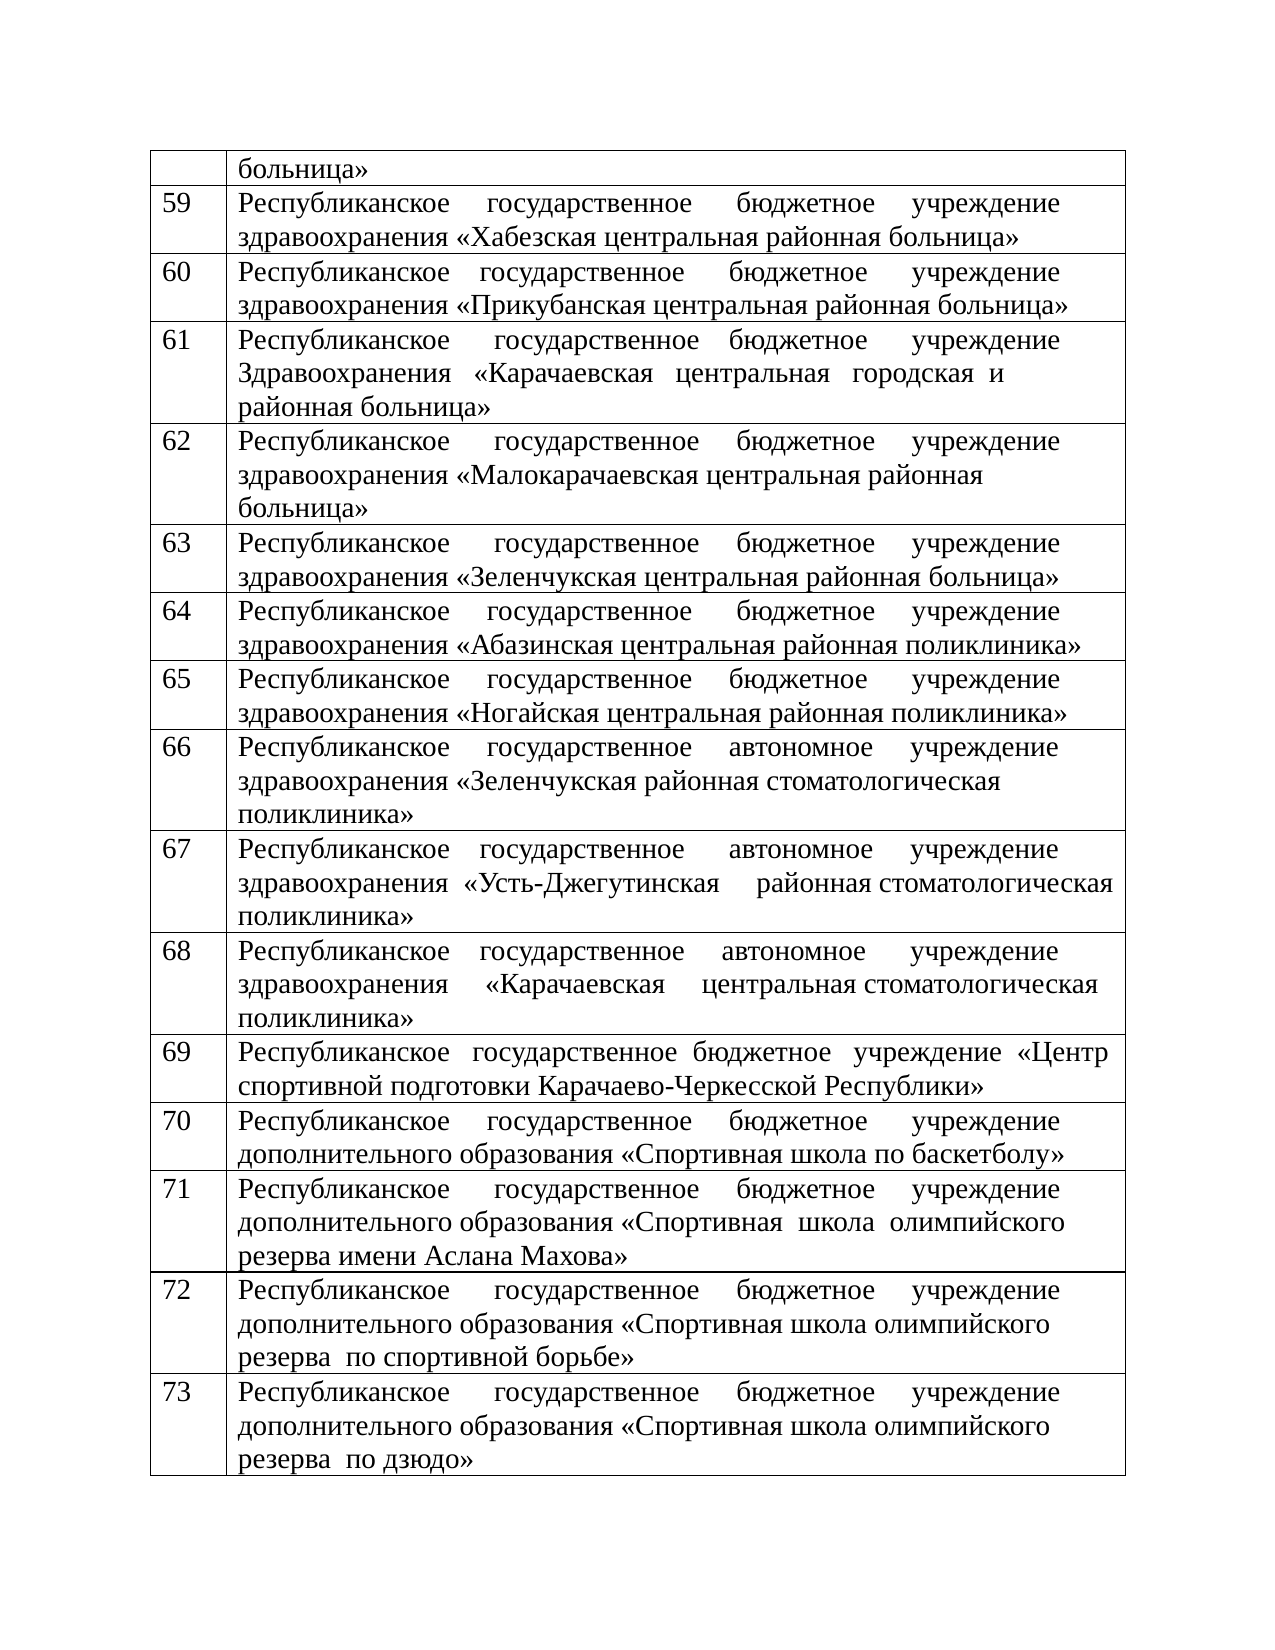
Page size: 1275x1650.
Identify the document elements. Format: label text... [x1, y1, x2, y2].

table_cell 62 [151, 424, 226, 524]
table_cell Республиканское государственное бюджетное учреждение здравоохранения «Прикубанская центральная районная больница» [227, 254, 1125, 321]
table_cell Республиканское государственное бюджетное учреждение здравоохранения «Малокарачаевская центральная районная больница» [227, 424, 1125, 524]
table_cell Республиканское государственное автономное учреждение здравоохранения «Карачаевская центральная стоматологическая поликлиника» [227, 933, 1125, 1033]
table_cell 60 [151, 254, 226, 321]
table_cell Республиканское государственное бюджетное учреждение здравоохранения «Хабезская центральная районная больница» [227, 186, 1125, 253]
table_cell Республиканское государственное бюджетное учреждение здравоохранения «Абазинская центральная районная поликлиника» [227, 593, 1125, 660]
table_cell 59 [151, 186, 226, 253]
table_cell 71 [151, 1171, 226, 1271]
table_cell 61 [151, 322, 226, 422]
table_cell Республиканское государственное бюджетное учреждение дополнительного образования «Спортивная школа по баскетболу» [227, 1103, 1125, 1170]
table_cell 65 [151, 661, 226, 728]
table_cell Республиканское государственное бюджетное учреждение здравоохранения «Зеленчукская центральная районная больница» [227, 525, 1125, 592]
table_cell Республиканское государственное бюджетное учреждение «Центр спортивной подготовки Карачаево-Черкесской Республики» [227, 1035, 1125, 1102]
table_cell Республиканское государственное бюджетное учреждение дополнительного образования «Спортивная школа олимпийского резерва имени Аслана Махова» [227, 1171, 1125, 1271]
table_cell Республиканское государственное бюджетное учреждение Здравоохранения «Карачаевская центральная городская и районная больница» [227, 322, 1125, 422]
table_cell Республиканское государственное бюджетное учреждение дополнительного образования «Спортивная школа олимпийского резерва по спортивной борьбе» [227, 1273, 1125, 1373]
table_cell Республиканское государственное бюджетное учреждение дополнительного образования «Спортивная школа олимпийского резерва по дзюдо» [227, 1374, 1125, 1475]
table_cell 73 [151, 1374, 226, 1475]
table_cell 58 [151, 151, 226, 184]
table_cell 69 [151, 1035, 226, 1102]
table_cell 64 [151, 593, 226, 660]
table_cell 63 [151, 525, 226, 592]
table_cell 66 [151, 730, 226, 830]
table_cell 68 [151, 933, 226, 1033]
table_cell 72 [151, 1273, 226, 1373]
table_cell Республиканское государственное бюджетное учреждение здравоохранения «Ногайская центральная районная поликлиника» [227, 661, 1125, 728]
table_cell Республиканское государственное автономное учреждение здравоохранения «Зеленчукская районная стоматологическая поликлиника» [227, 730, 1125, 830]
table_cell 67 [151, 831, 226, 932]
table_cell Республиканское государственное автономное учреждение здравоохранения «Усть-Джегутинская районная стоматологическая поликлиника» [227, 831, 1125, 932]
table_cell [227, 151, 1125, 184]
table_cell 70 [151, 1103, 226, 1170]
